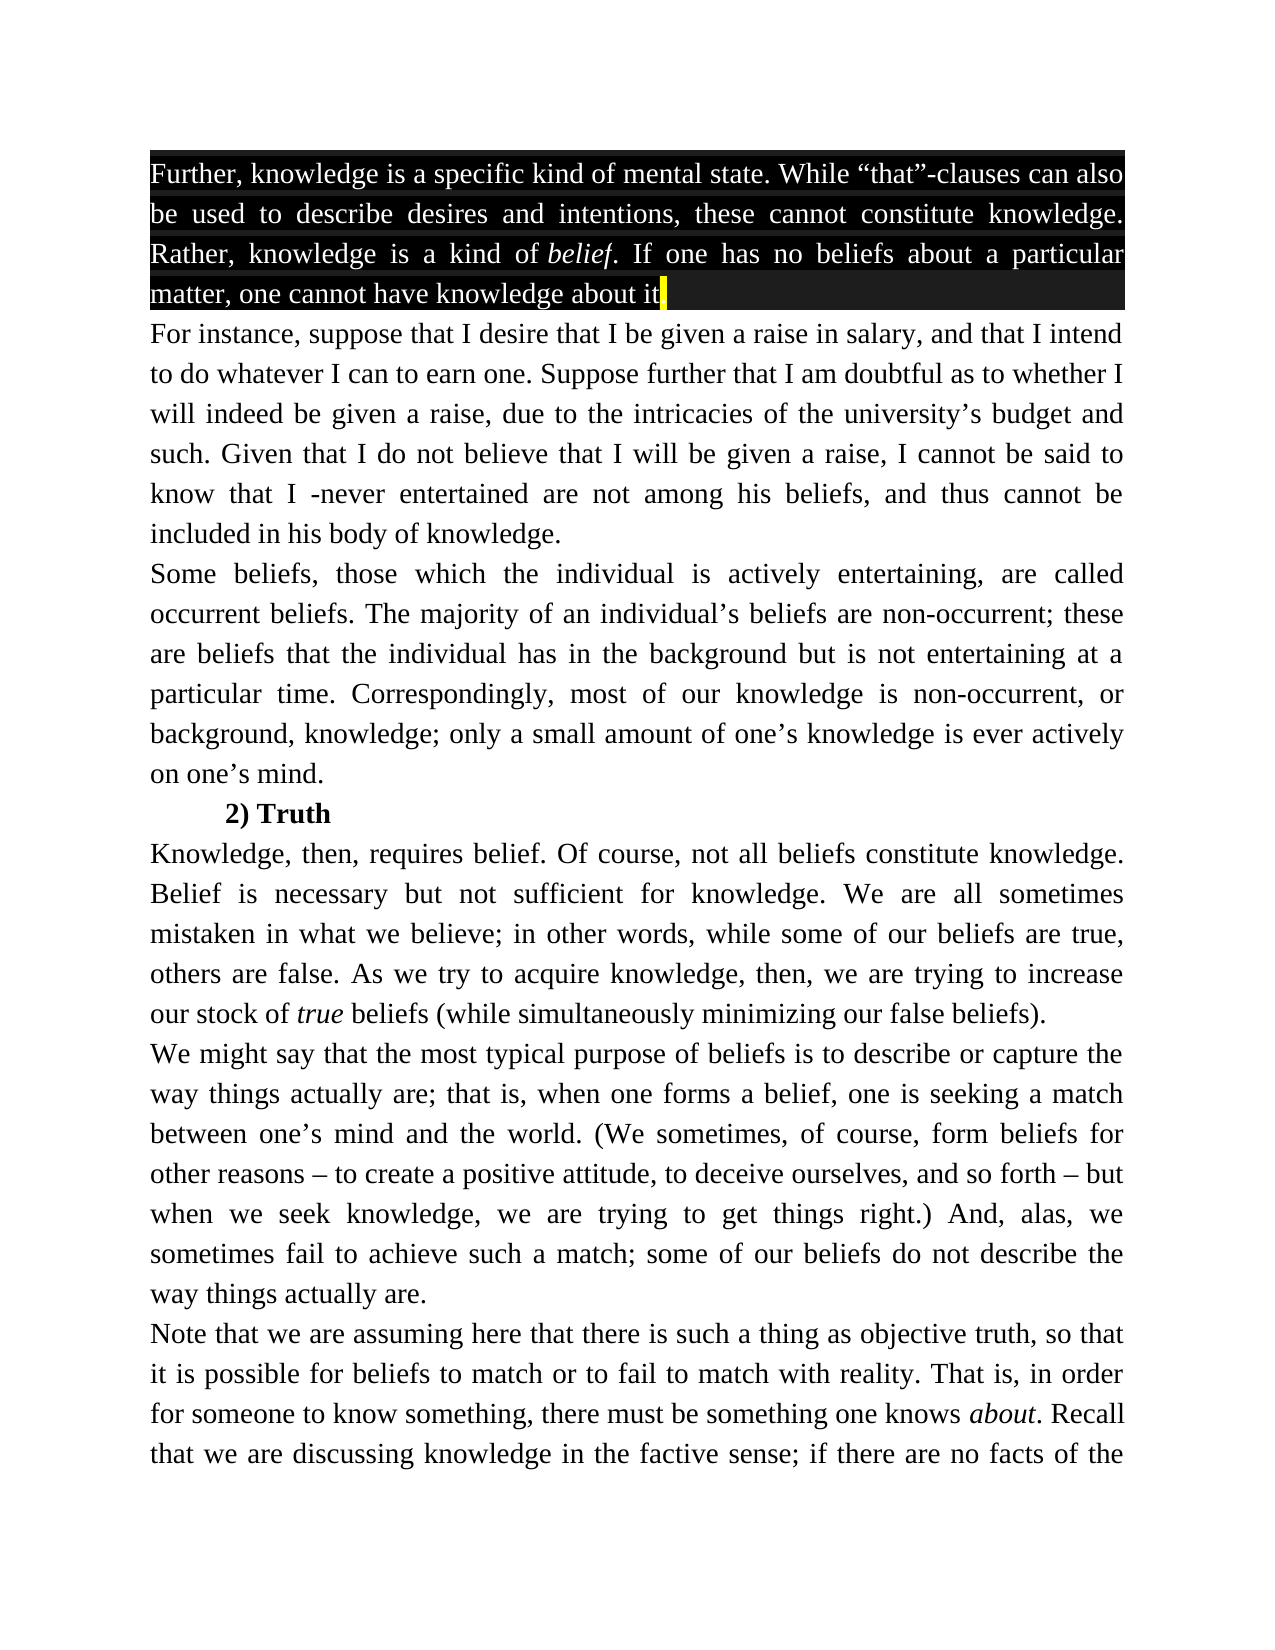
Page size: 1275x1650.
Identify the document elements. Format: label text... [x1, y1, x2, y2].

text 2) Truth [150, 790, 1125, 830]
text For instance, suppose that I desire that I be given a raise in salary, and that I intend to do whatever I can to earn one. Suppose further that I am doubtful as to whether I will indeed be given a raise, due to the intricacies of the university’s budget and such. Given that I do not believe that I will be given a raise, I cannot be said to know that I -never entertained are not among his beliefs, and thus cannot be included in his body of knowledge. [150, 310, 1125, 550]
text Knowledge, then, requires belief. Of course, not all beliefs constitute knowledge. Belief is necessary but not sufficient for knowledge. We are all sometimes mistaken in what we believe; in other words, while some of our beliefs are true, others are false. As we try to acquire knowledge, then, we are trying to increase our stock of true beliefs (while simultaneously minimizing our false beliefs). [150, 830, 1125, 1030]
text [150, 1310, 1125, 1470]
text Some beliefs, those which the individual is actively entertaining, are called occurrent beliefs. The majority of an individual’s beliefs are non-occurrent; these are beliefs that the individual has in the background but is not entertaining at a particular time. Correspondingly, most of our knowledge is non-occurrent, or background, knowledge; only a small amount of one’s knowledge is ever actively on one’s mind. [150, 550, 1125, 790]
text We might say that the most typical purpose of beliefs is to describe or capture the way things actually are; that is, when one forms a belief, one is seeking a match between one’s mind and the world. (We sometimes, of course, form beliefs for other reasons – to create a positive attitude, to deceive ourselves, and so forth – but when we seek knowledge, we are trying to get things right.) And, alas, we sometimes fail to achieve such a match; some of our beliefs do not describe the way things actually are. [150, 1030, 1125, 1310]
